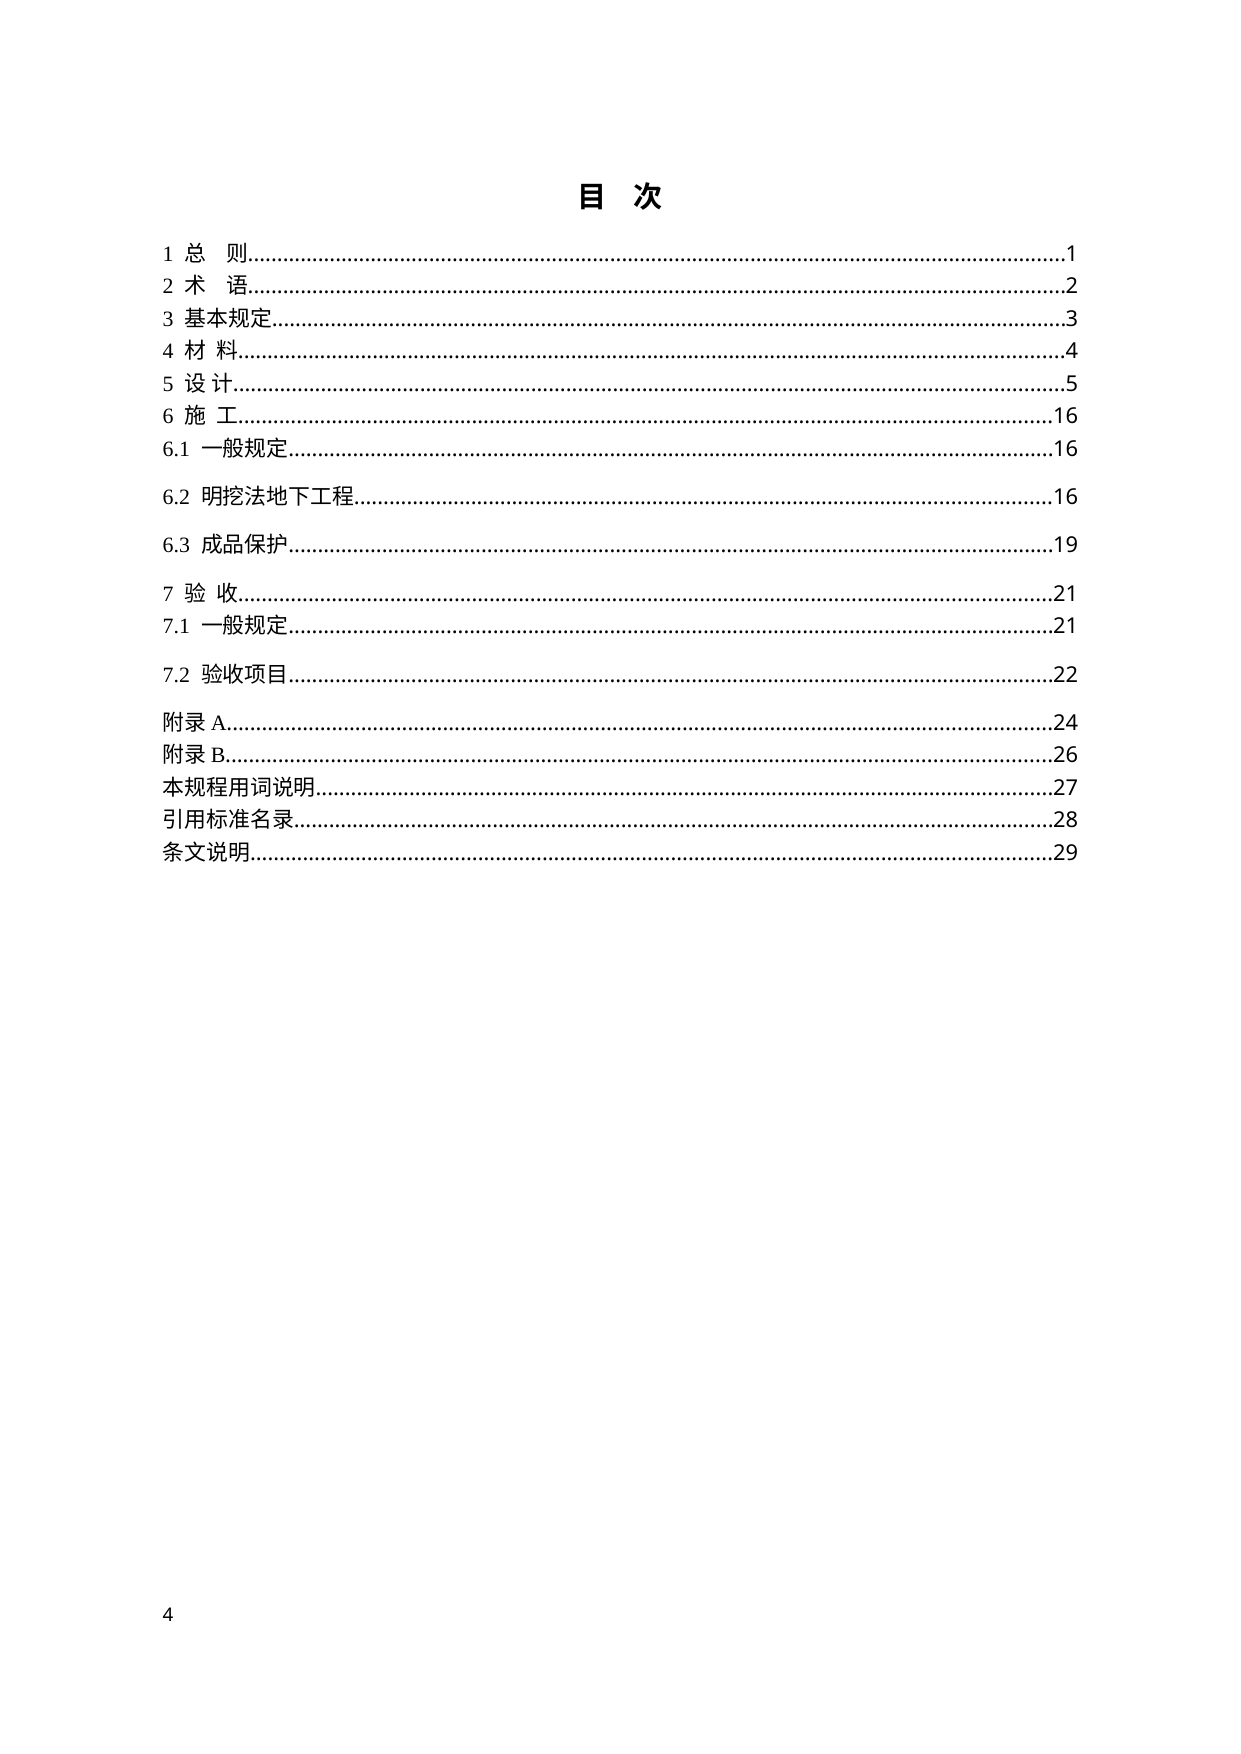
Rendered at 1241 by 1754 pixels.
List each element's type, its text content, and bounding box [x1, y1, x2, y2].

text 4 材 料 4 [162, 333, 1078, 366]
text 目 次 [162, 162, 1078, 227]
text 6.3 成品保护 19 [162, 527, 1078, 560]
text 附录B 26 [162, 737, 1078, 770]
text 条文说明 29 [162, 835, 1078, 867]
text 7.2 验收项目 22 [162, 656, 1078, 689]
text 6.1 一般规定 16 [162, 431, 1078, 463]
text 7.1 一般规定 21 [162, 608, 1078, 641]
text 引用标准名录 28 [162, 802, 1078, 835]
text 附录A 24 [162, 705, 1078, 737]
text 7 验 收 21 [162, 576, 1078, 608]
text 6 施 工 16 [162, 398, 1078, 431]
text 3 基本规定 3 [162, 301, 1078, 333]
text 2 术 语 2 [162, 268, 1078, 301]
text 1 总 则 1 [162, 236, 1078, 268]
text 本规程用词说明 27 [162, 770, 1078, 802]
text 5 设 计 5 [162, 366, 1078, 398]
text 6.2 明挖法地下工程 16 [162, 479, 1078, 511]
